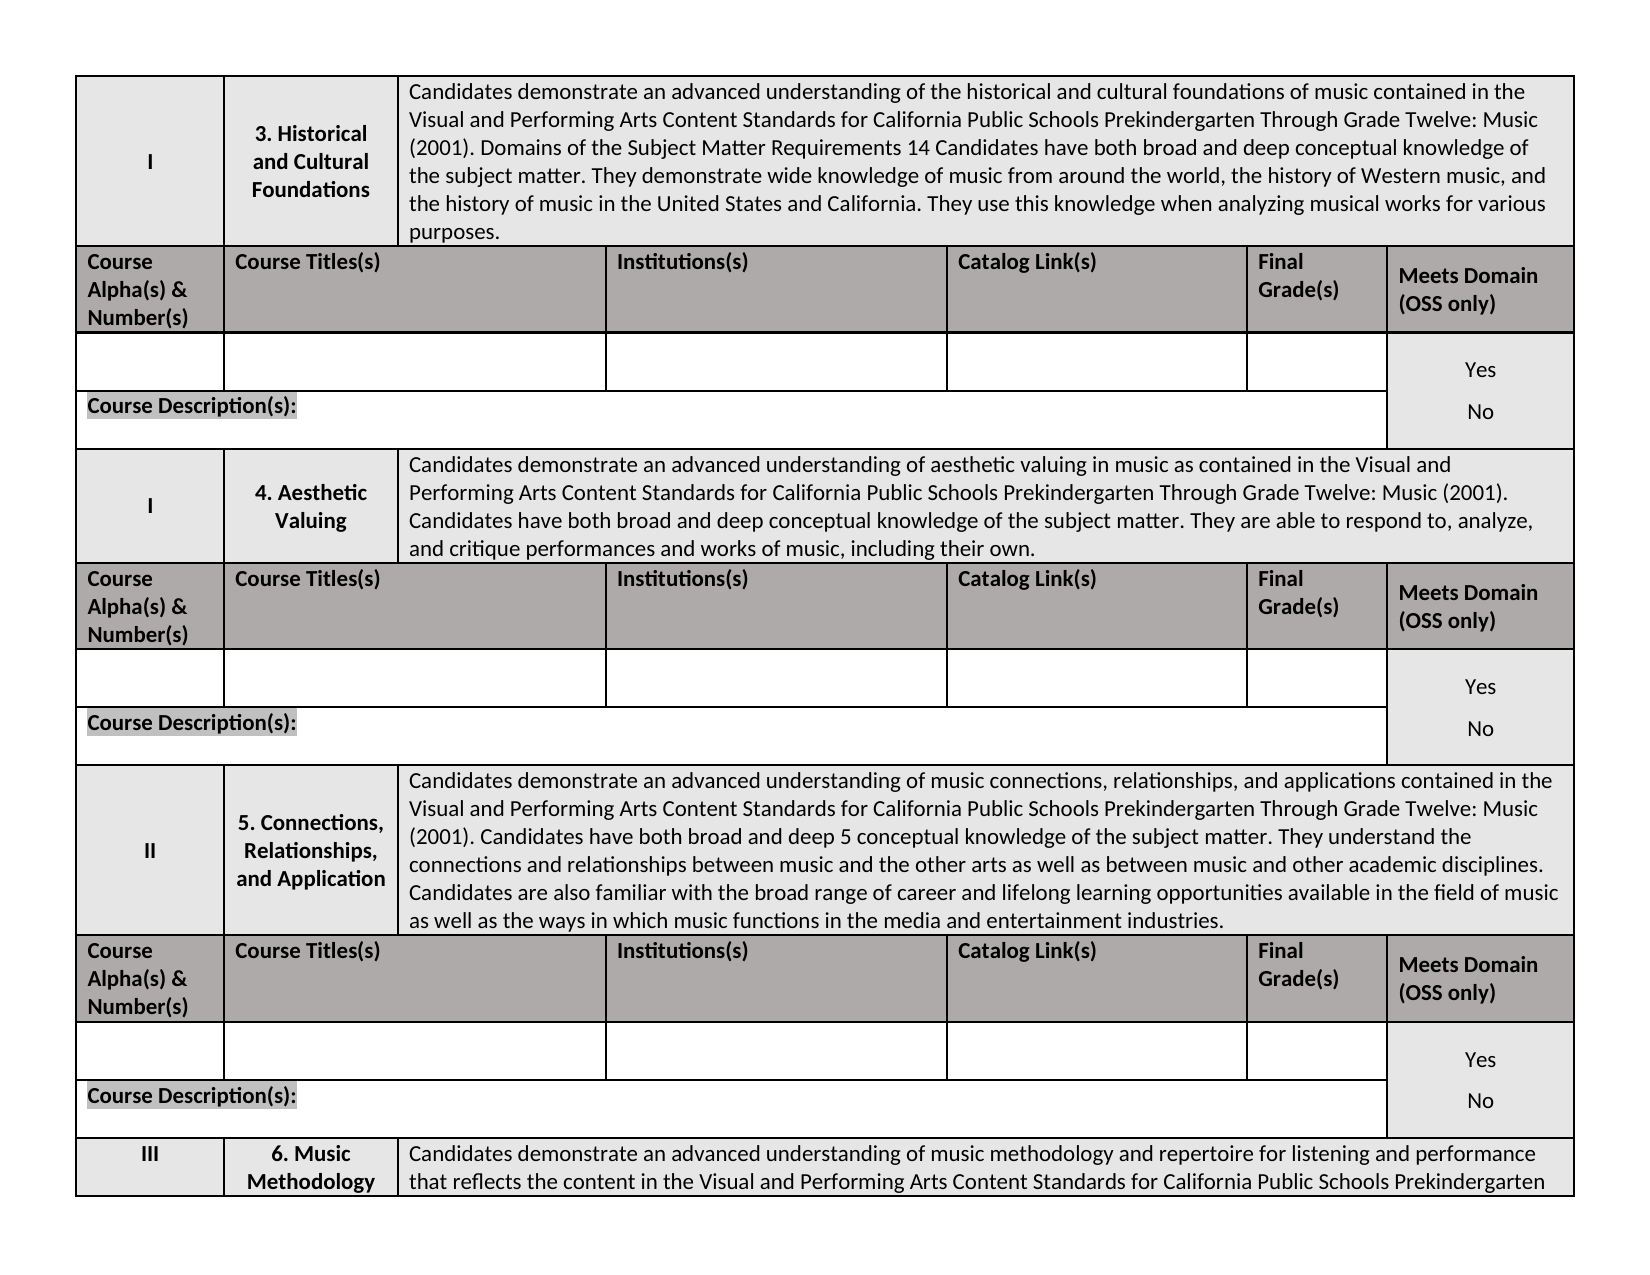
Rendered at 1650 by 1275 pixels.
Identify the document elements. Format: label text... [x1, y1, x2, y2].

table_cell III [77, 1139, 223, 1195]
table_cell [399, 1139, 1573, 1195]
table_cell Yes No [1388, 650, 1573, 764]
table_cell [607, 1023, 946, 1079]
table_cell [225, 650, 605, 706]
table_cell Institutions(s) [607, 247, 946, 331]
table_cell Meets Domain (OSS only) [1388, 247, 1573, 331]
table_cell [1248, 1023, 1386, 1079]
table_cell Catalog Link(s) [948, 247, 1246, 331]
table_cell [1248, 650, 1386, 706]
table_cell [607, 334, 946, 389]
table_cell Candidates demonstrate an advanced understanding of the historical and cultural foundations of music contained in the Visual and Performing Arts Content Standards for California Public Schools Prekindergarten Through Grade Twelve: Music (2001). Domains of the Subject Matter Requirements 14 Candidates have both broad and deep conceptual knowledge of the subject matter. They demonstrate wide knowledge of music from around the world, the history of Western music, and the history of music in the United States and California. They use this knowledge when analyzing musical works for various purposes. [399, 77, 1573, 245]
table_cell [77, 334, 223, 389]
table_cell Course Description(s): [77, 392, 1386, 448]
table_cell Meets Domain (OSS only) [1388, 936, 1573, 1021]
table_cell Course Titles(s) [225, 247, 605, 331]
table_cell I [77, 77, 223, 245]
table_cell Final Grade(s) [1248, 247, 1386, 331]
table_cell Yes No [1388, 1023, 1573, 1137]
table_cell [948, 650, 1246, 706]
table_cell Course Description(s): [77, 708, 1386, 764]
table_cell [77, 650, 223, 706]
table_cell Catalog Link(s) [948, 936, 1246, 1021]
table_cell [948, 1023, 1246, 1079]
table_cell Catalog Link(s) [948, 564, 1246, 648]
table_cell I [77, 450, 223, 562]
table_cell Institutions(s) [607, 564, 946, 648]
table_cell [607, 650, 946, 706]
table_cell Institutions(s) [607, 936, 946, 1021]
table_cell Candidates demonstrate an advanced understanding of aesthetic valuing in music as contained in the Visual and Performing Arts Content Standards for California Public Schools Prekindergarten Through Grade Twelve: Music (2001). Candidates have both broad and deep conceptual knowledge of the subject matter. They are able to respond to, analyze, and critique performances and works of music, including their own. [399, 450, 1573, 562]
table_cell Meets Domain (OSS only) [1388, 564, 1573, 648]
table_cell 3. Historical and Cultural Foundations [225, 77, 397, 245]
table_cell Course Alpha(s) & Number(s) [77, 247, 223, 331]
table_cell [225, 1139, 397, 1195]
table_cell Final Grade(s) [1248, 936, 1386, 1021]
table_cell 5. Connections, Relationships, and Application [225, 766, 397, 934]
table_cell [948, 334, 1246, 389]
table_cell Course Alpha(s) & Number(s) [77, 936, 223, 1021]
table_cell Candidates demonstrate an advanced understanding of music connections, relationships, and applications contained in the Visual and Performing Arts Content Standards for California Public Schools Prekindergarten Through Grade Twelve: Music (2001). Candidates have both broad and deep 5 conceptual knowledge of the subject matter. They understand the connections and relationships between music and the other arts as well as between music and other academic disciplines. Candidates are also familiar with the broad range of career and lifelong learning opportunities available in the field of music as well as the ways in which music functions in the media and entertainment industries. [399, 766, 1573, 934]
table_cell [1248, 334, 1386, 389]
table_cell [225, 1023, 605, 1079]
table_cell Final Grade(s) [1248, 564, 1386, 648]
table_cell Course Description(s): [77, 1081, 1386, 1137]
table_cell II [77, 766, 223, 934]
table_cell Course Titles(s) [225, 564, 605, 648]
table_cell Yes No [1388, 334, 1573, 448]
table_cell [77, 1023, 223, 1079]
table_cell 4. Aesthetic Valuing [225, 450, 397, 562]
table_cell [225, 334, 605, 389]
table_cell Course Titles(s) [225, 936, 605, 1021]
table_cell Course Alpha(s) & Number(s) [77, 564, 223, 648]
